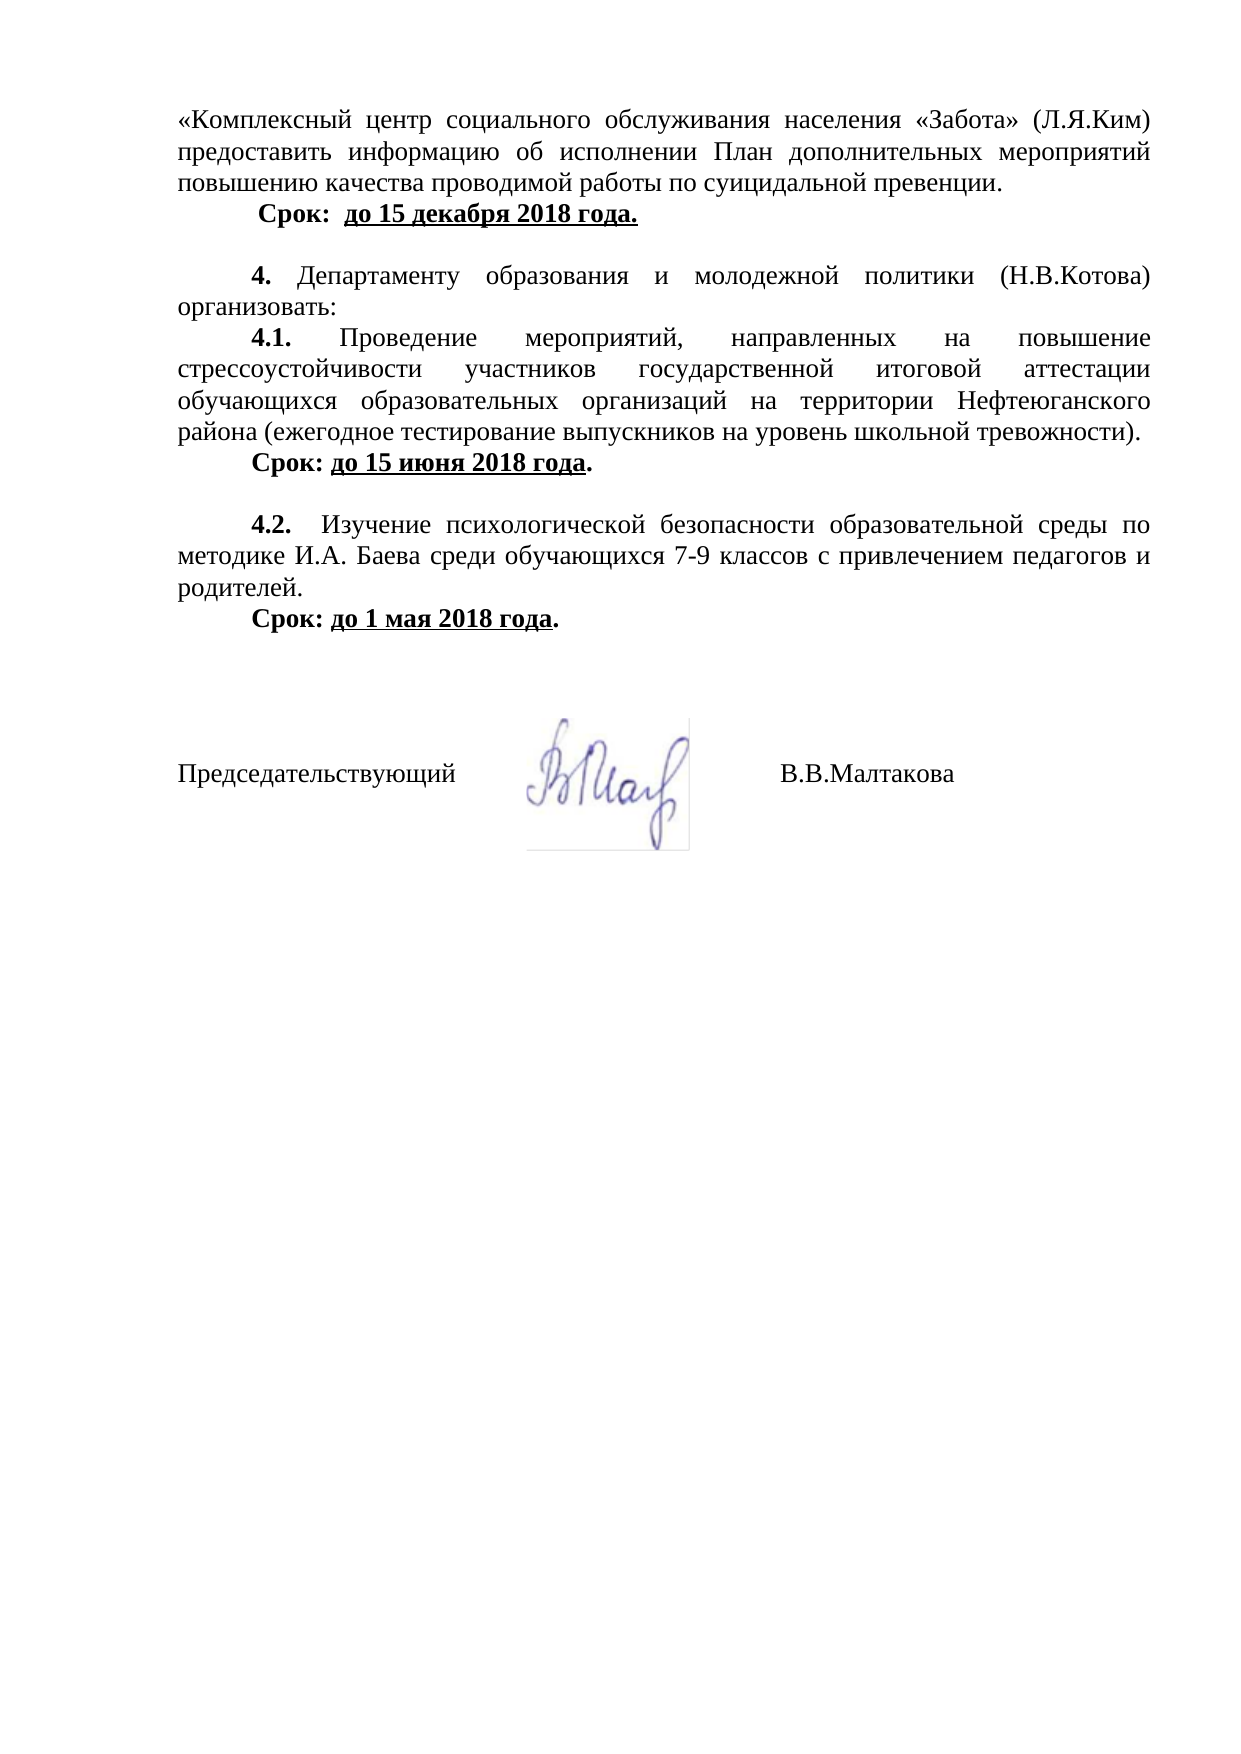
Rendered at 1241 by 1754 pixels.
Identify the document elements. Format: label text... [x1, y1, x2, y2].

text Срок: до 1 мая 2018 года. [177, 602, 1152, 633]
text Срок: до 15 декабря 2018 года. [177, 197, 1152, 228]
text 4.2. Изучение психологической безопасности образовательной среды по методике И.А. Баева среди обучающихся 7-9 классов с привлечением педагогов и родителей. [177, 508, 1152, 602]
text 4. Департаменту образования и молодежной политики (Н.В.Котова) организовать: [177, 259, 1152, 321]
text 4.1. Проведение мероприятий, направленных на повышение стрессоустойчивости участников государственной итоговой аттестации обучающихся образовательных организаций на территории Нефтеюганского района (ежегодное тестирование выпускников на уровень школьной тревожности). [177, 321, 1152, 446]
picture [526, 718, 691, 757]
picture [526, 789, 691, 852]
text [177, 103, 1152, 197]
text Срок: до 15 июня 2018 года. [177, 446, 1152, 477]
text Председательствующий В.В.Малтакова [177, 757, 1152, 789]
